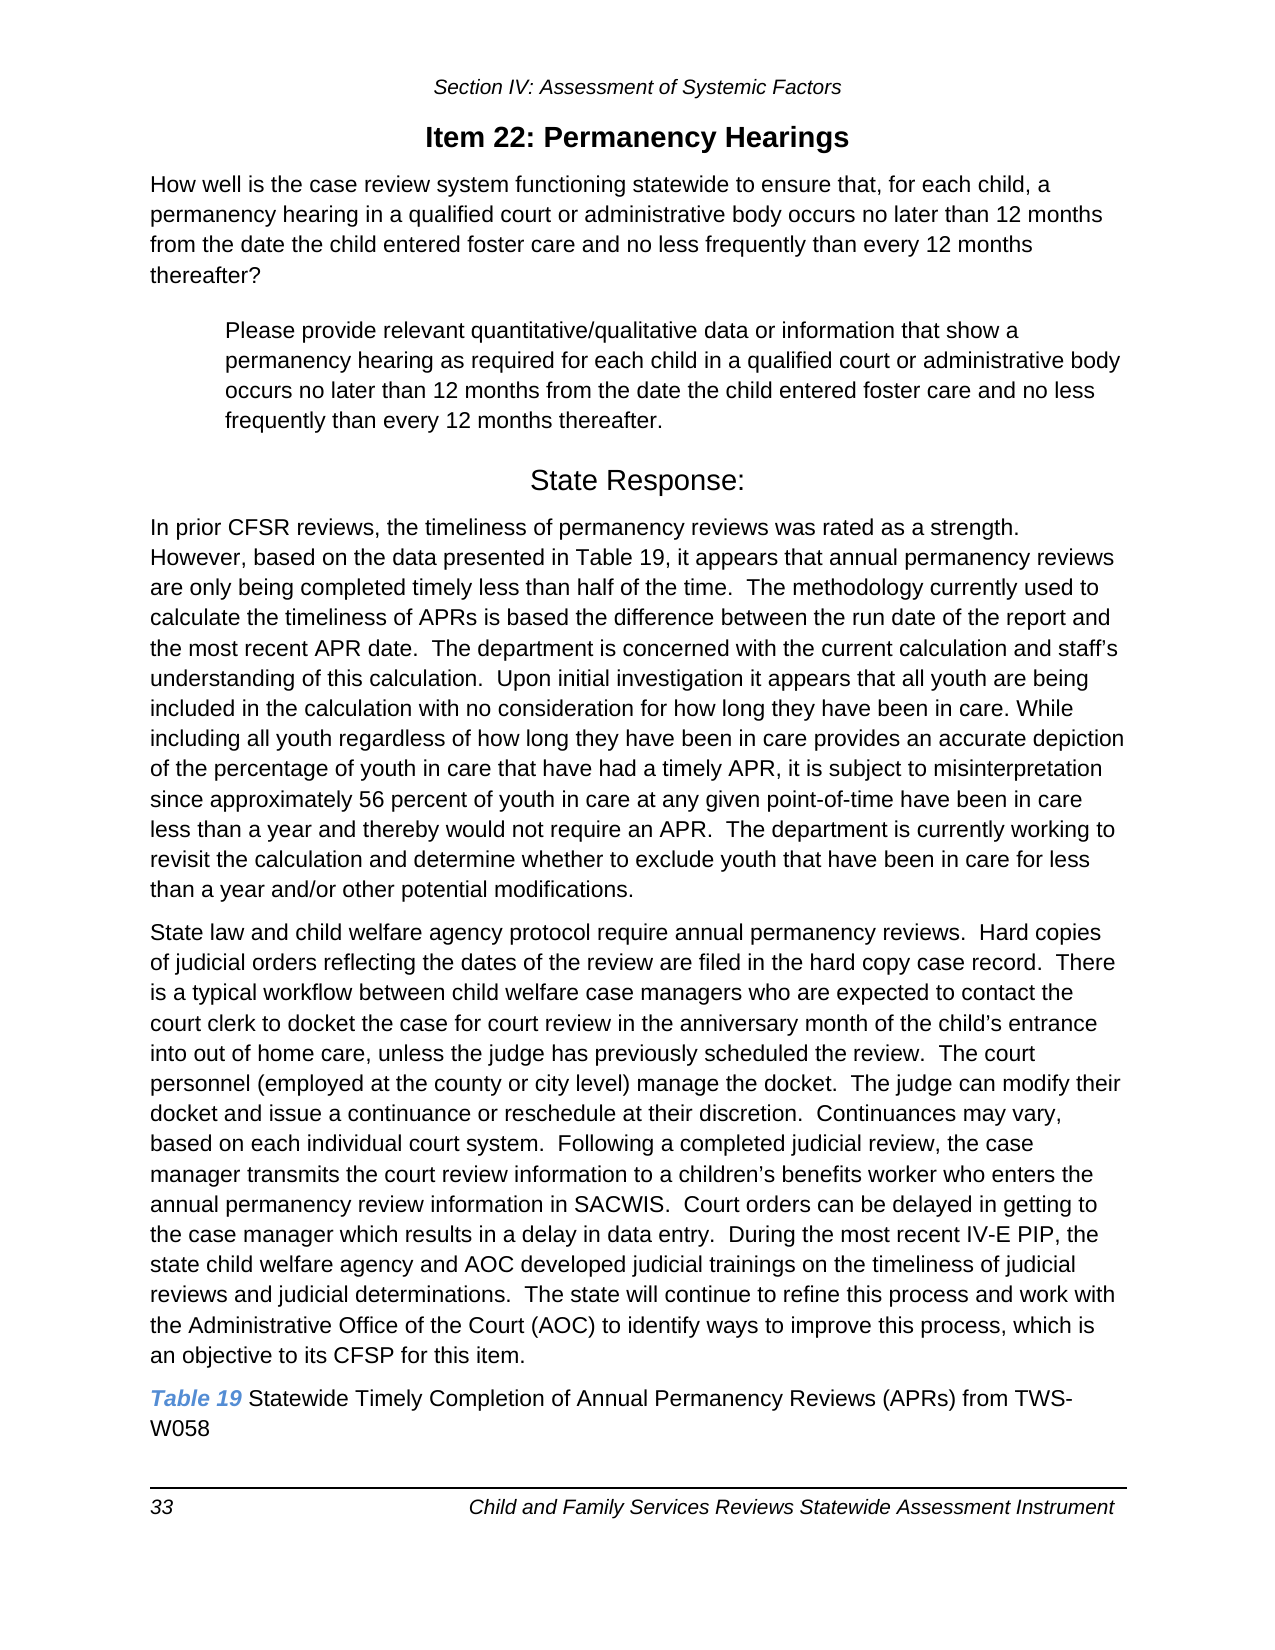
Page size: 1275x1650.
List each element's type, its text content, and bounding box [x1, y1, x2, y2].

text Please provide relevant quantitative/qualitative data or information that show a permanency hearing as required for each child in a qualified court or administrative body occurs no later than 12 months from the date the child entered foster care and no less frequently than every 12 months thereafter. [225, 317, 1125, 434]
text Table 19 Statewide Timely Completion of Annual Permanency Reviews (APRs) from TWS-W058 [150, 1384, 1125, 1441]
text State law and child welfare agency protocol require annual permanency reviews. Hard copies of judicial orders reflecting the dates of the review are filed in the hard copy case record. There is a typical workflow between child welfare case managers who are expected to contact the court clerk to docket the case for court review in the anniversary month of the child’s entrance into out of home care, unless the judge has previously scheduled the review. The court personnel (employed at the county or city level) manage the docket. The judge can modify their docket and issue a continuance or reschedule at their discretion. Continuances may vary, based on each individual court system. Following a completed judicial review, the case manager transmits the court review information to a children’s benefits worker who enters the annual permanency review information in SACWIS. Court orders can be delayed in getting to the case manager which results in a delay in data entry. During the most recent IV-E PIP, the state child welfare agency and AOC developed judicial trainings on the timeliness of judicial reviews and judicial determinations. The state will continue to refine this process and work with the Administrative Office of the Court (AOC) to identify ways to improve this process, which is an objective to its CFSP for this item. [150, 919, 1125, 1368]
subtitle Item 22: Permanency Hearings [150, 120, 1125, 153]
text How well is the case review system functioning statewide to ensure that, for each child, a permanency hearing in a qualified court or administrative body occurs no later than 12 months from the date the child entered foster care and no less frequently than every 12 months thereafter? [150, 171, 1125, 288]
text In prior CFSR reviews, the timeliness of permanency reviews was rated as a strength. However, based on the data presented in Table 19, it appears that annual permanency reviews are only being completed timely less than half of the time. The methodology currently used to calculate the timeliness of APRs is based the difference between the run date of the report and the most recent APR date. The department is concerned with the current calculation and staff’s understanding of this calculation. Upon initial investigation it appears that all youth are being included in the calculation with no consideration for how long they have been in care. While including all youth regardless of how long they have been in care provides an accurate depiction of the percentage of youth in care that have had a timely APR, it is subject to misinterpretation since approximately 56 percent of youth in care at any given point-of-time have been in care less than a year and thereby would not require an APR. The department is currently working to revisit the calculation and determine whether to exclude youth that have been in care for less than a year and/or other potential modifications. [150, 514, 1125, 903]
